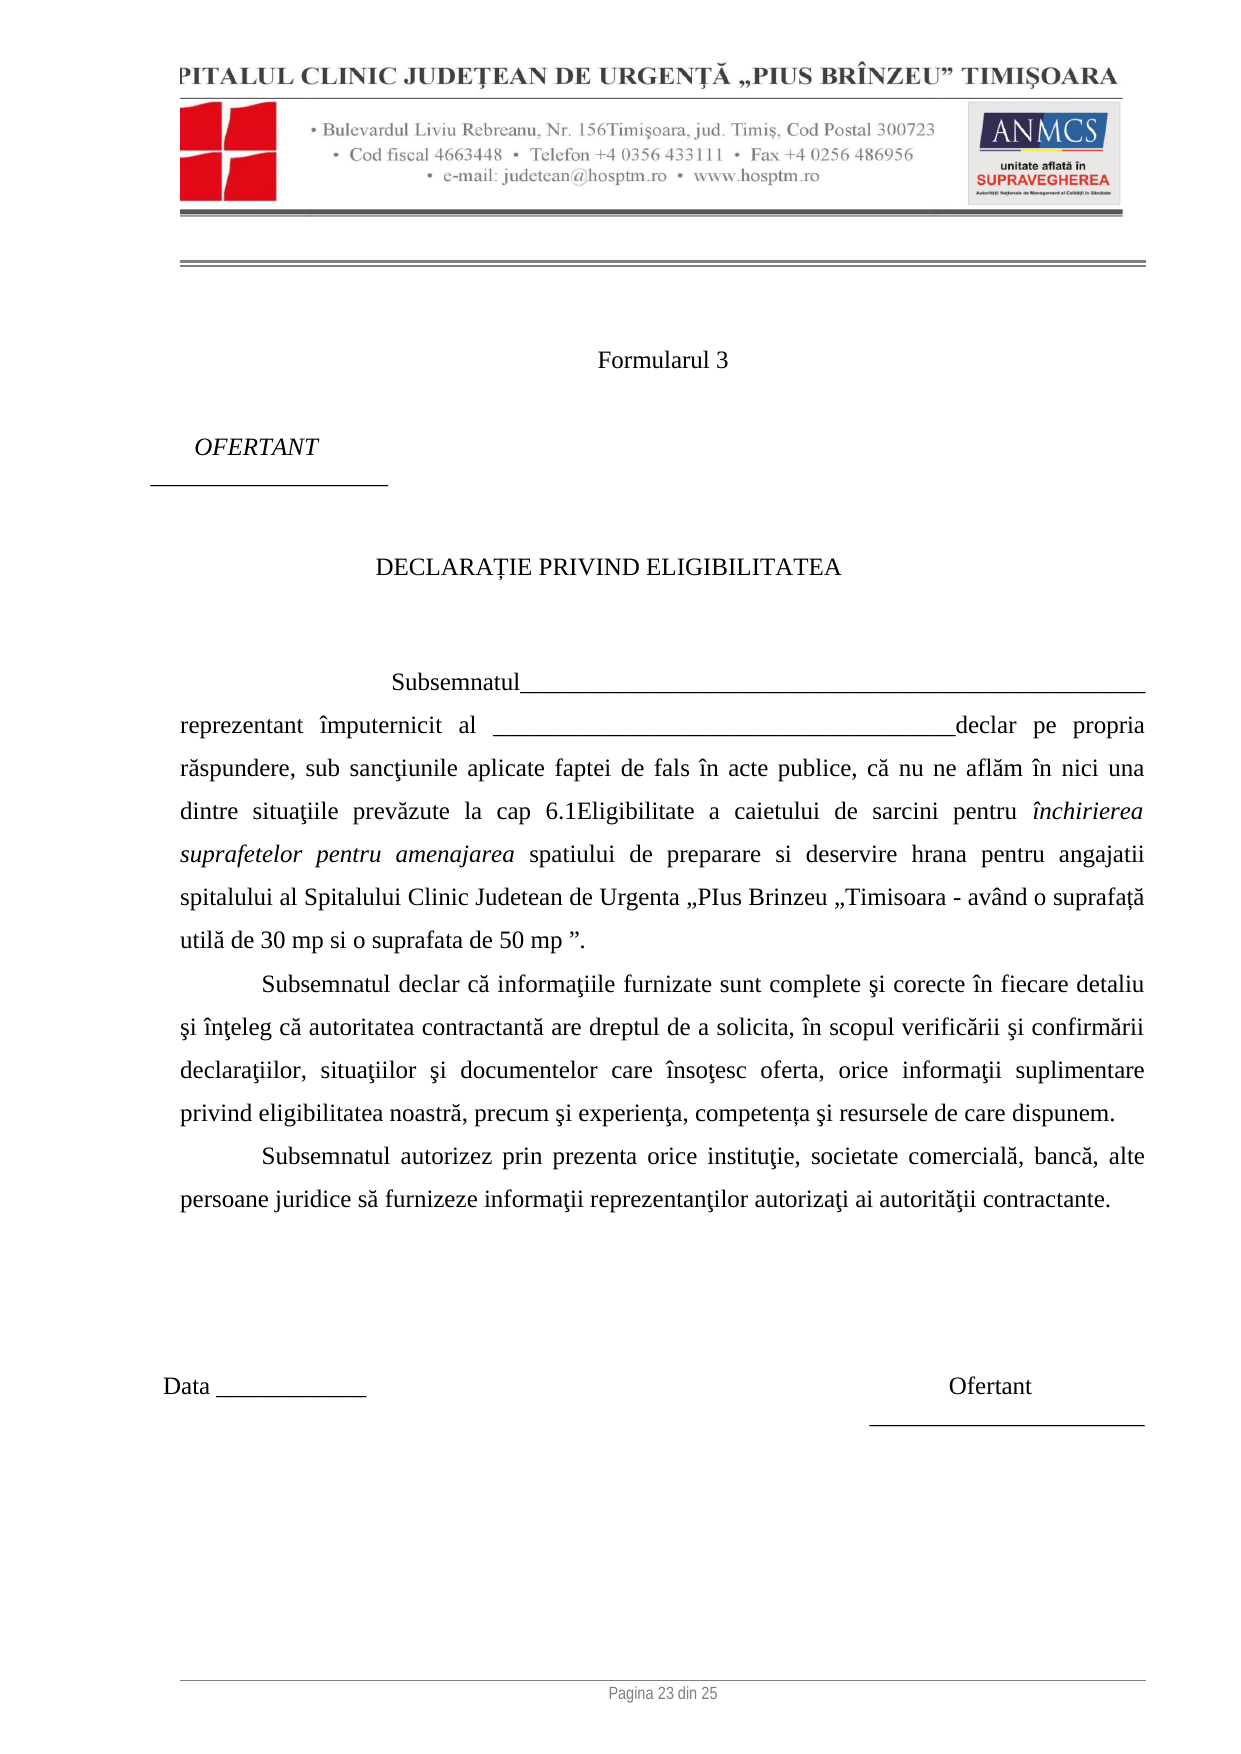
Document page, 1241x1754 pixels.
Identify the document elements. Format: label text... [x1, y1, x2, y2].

text Subsemnatul__________________________________________________ reprezentant împuternicit al _____________________________________declar pe propria răspundere, sub sancţiunile aplicate faptei de fals în acte publice, că nu ne aflăm în nici una dintre situaţiile prevăzute la cap 6.1Eligibilitate a caietului de sarcini pentru închirierea suprafetelor pentru amenajarea spatiului de preparare si deservire hrana pentru angajatii spitalului al Spitalului Clinic Judetean de Urgenta „PIus Brinzeu „Timisoara - având o suprafață utilă de 30 mp si o suprafata de 50 mp ”. [180, 667, 1146, 954]
text ___________________ [150, 461, 1146, 489]
text DECLARAȚIE PRIVIND ELIGIBILITATEA [150, 552, 1146, 581]
text Formularul 3 [180, 346, 1146, 374]
picture [180, 61, 1123, 217]
text Data ____________ Ofertant [150, 1371, 1146, 1400]
text OFERTANT [150, 432, 1146, 461]
text Subsemnatul autorizez prin prezenta orice instituţie, societate comercială, bancă, alte persoane juridice să furnizeze informaţii reprezentanţilor autorizaţi ai autorităţii contractante. [180, 1141, 1146, 1213]
text ______________________ [150, 1400, 1146, 1457]
text Subsemnatul declar că informaţiile furnizate sunt complete şi corecte în fiecare detaliu şi înţeleg că autoritatea contractantă are dreptul de a solicita, în scopul verificării şi confirmării declaraţiilor, situaţiilor şi documentelor care însoţesc oferta, orice informaţii suplimentare privind eligibilitatea noastră, precum şi experienţa, competența şi resursele de care dispunem. [180, 969, 1146, 1127]
